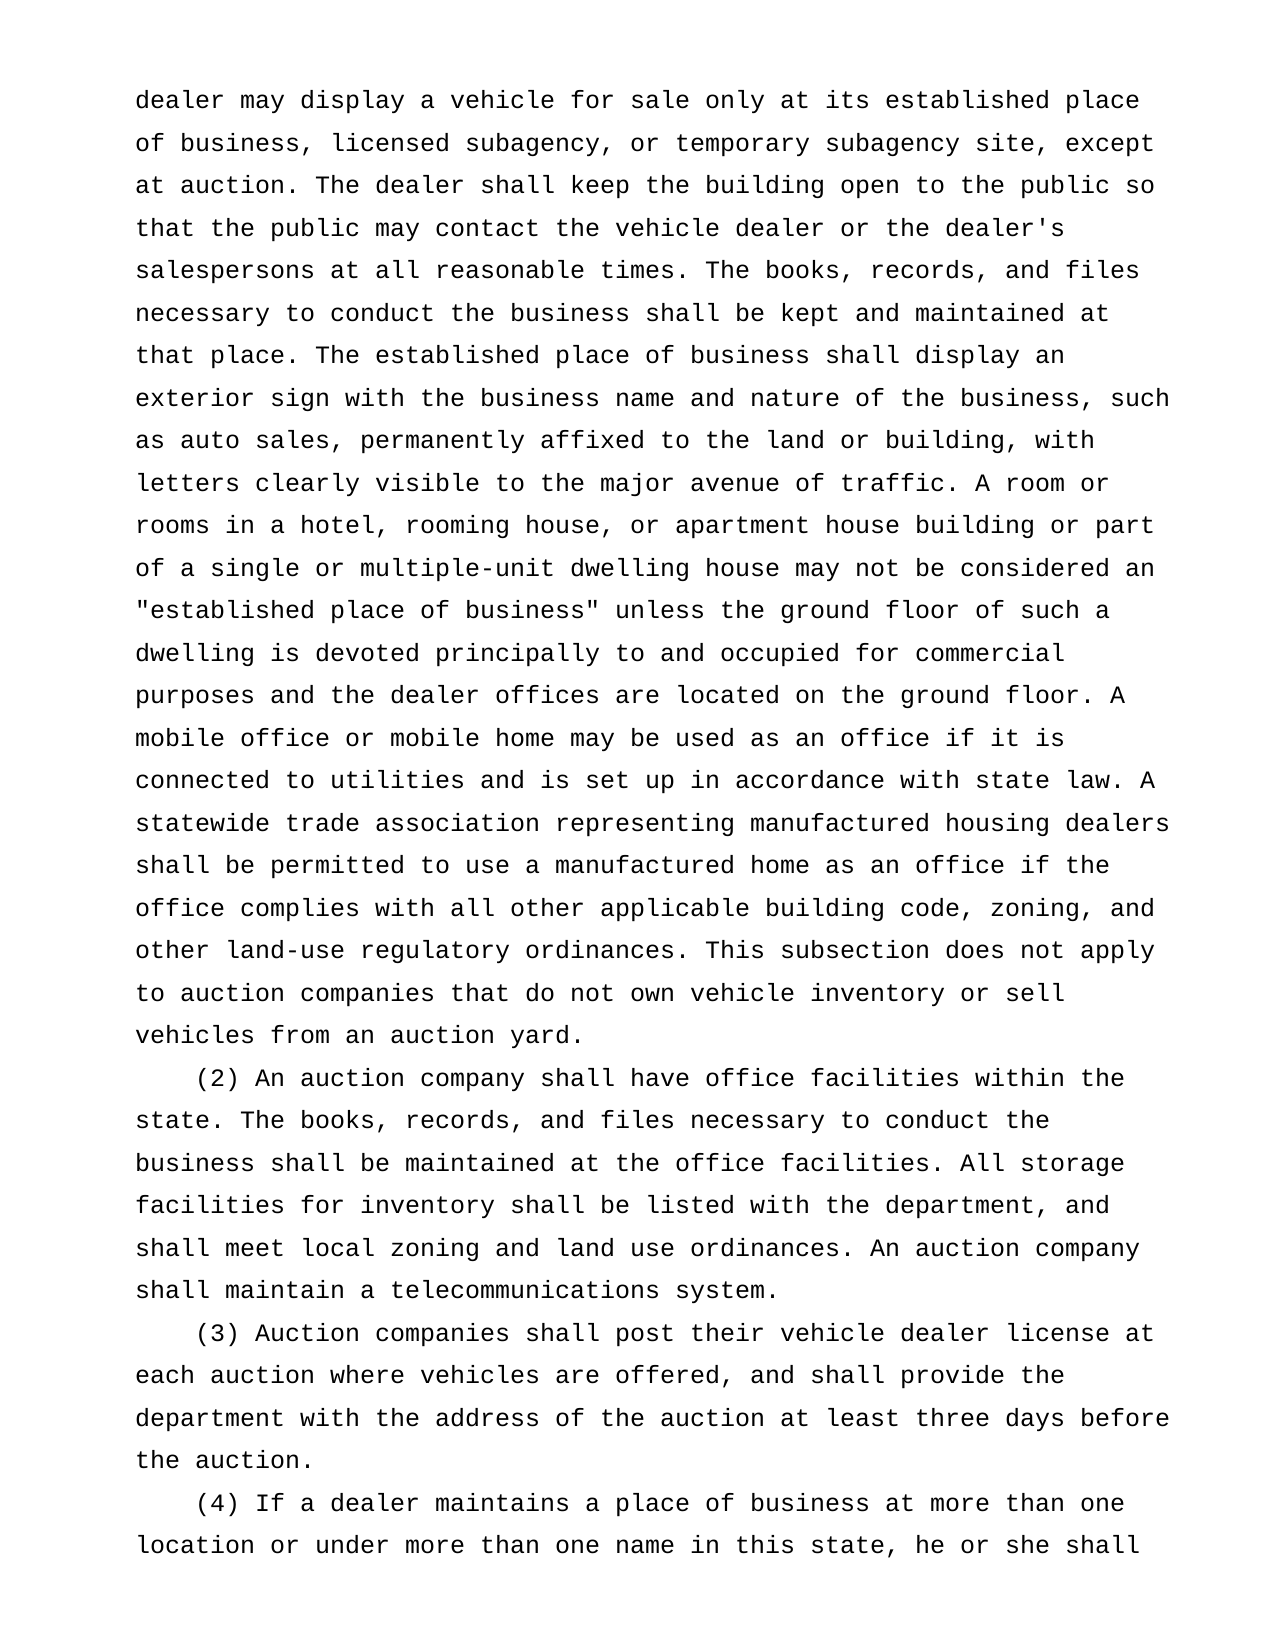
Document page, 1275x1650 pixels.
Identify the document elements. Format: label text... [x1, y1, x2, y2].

text (3) Auction companies shall post their vehicle dealer license at each auction where vehicles are offered, and shall provide the department with the address of the auction at least three days before the auction. [135, 1307, 1170, 1477]
text (2) An auction company shall have office facilities within the state. The books, records, and files necessary to conduct the business shall be maintained at the office facilities. All storage facilities for inventory shall be listed with the department, and shall meet local zoning and land use ordinances. An auction company shall maintain a telecommunications system. [135, 1052, 1170, 1307]
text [135, 75, 1170, 1052]
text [135, 1477, 1170, 1562]
